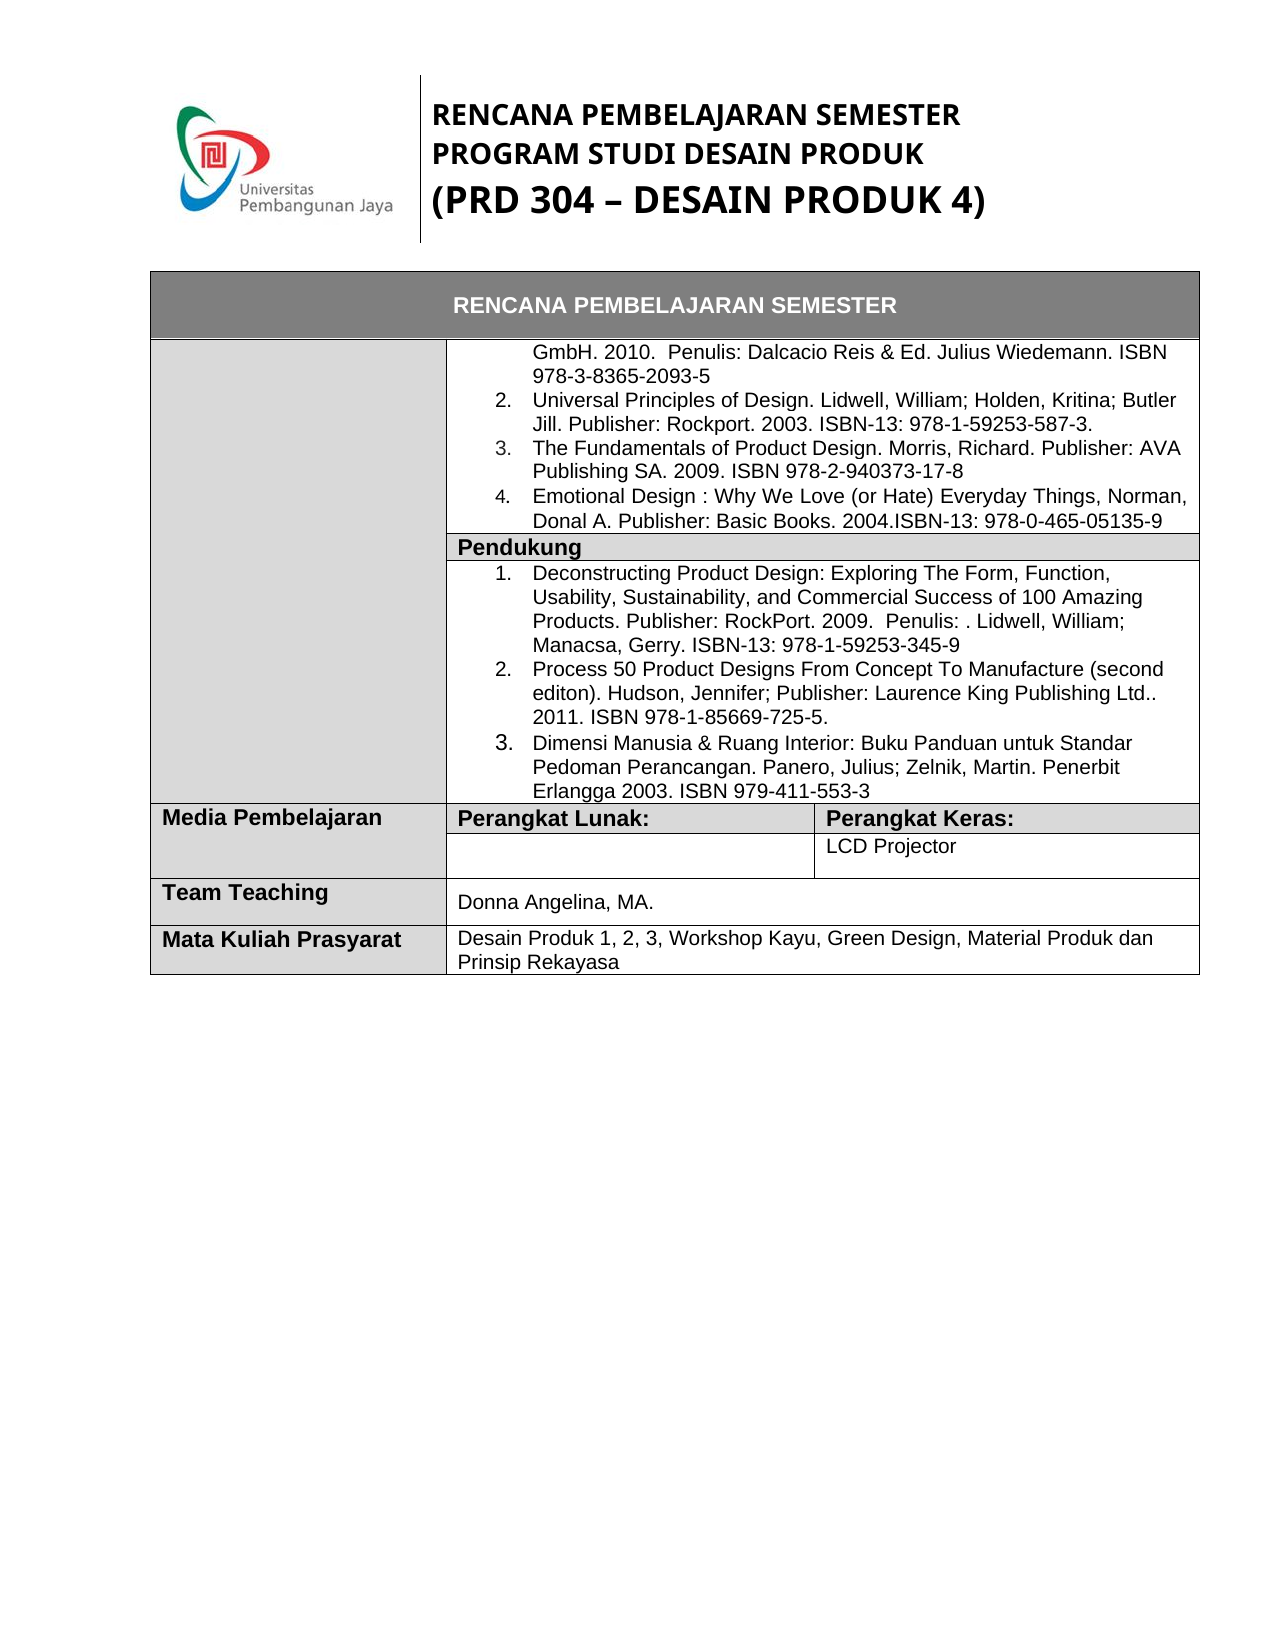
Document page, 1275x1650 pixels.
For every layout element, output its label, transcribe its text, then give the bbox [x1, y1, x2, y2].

table_cell Perangkat Keras: [815, 804, 1199, 833]
table_header RENCANA PEMBELAJARAN SEMESTER [151, 272, 1199, 338]
table_cell Donna Angelina, MA. [447, 879, 1199, 925]
table_cell Team Teaching [151, 879, 446, 925]
table_cell Perangkat Lunak: [447, 804, 814, 833]
table_cell [447, 834, 814, 878]
table_cell Media Pembelajaran [151, 804, 446, 878]
table_cell Mata Kuliah Prasyarat [151, 926, 446, 974]
picture [143, 93, 401, 225]
table_cell LCD Projector [815, 834, 1199, 878]
table_cell Desain Produk 1, 2, 3, Workshop Kayu, Green Design, Material Produk dan Prinsip Rekayasa [447, 926, 1199, 974]
table_cell Deconstructing Product Design: Exploring The Form, Function, Usability, Sustainability, and Commercial Success of 100 Amazing Products. Publisher: RockPort. 2009. Penulis: . Lidwell, William; Manacsa, Gerry. ISBN-13: 978-1-59253-345-9 Process 50 Product Designs From Concept To Manufacture (second editon). Hudson, Jennifer; Publisher: Laurence King Publishing Ltd.. 2011. ISBN 978-1-85669-725-5. Dimensi Manusia & Ruang Interior: Buku Panduan untuk Standar Pedoman Perancangan. Panero, Julius; Zelnik, Martin. Penerbit Erlangga 2003. ISBN 979-411-553-3 [447, 561, 1199, 803]
table_cell Pendukung [447, 534, 1199, 560]
